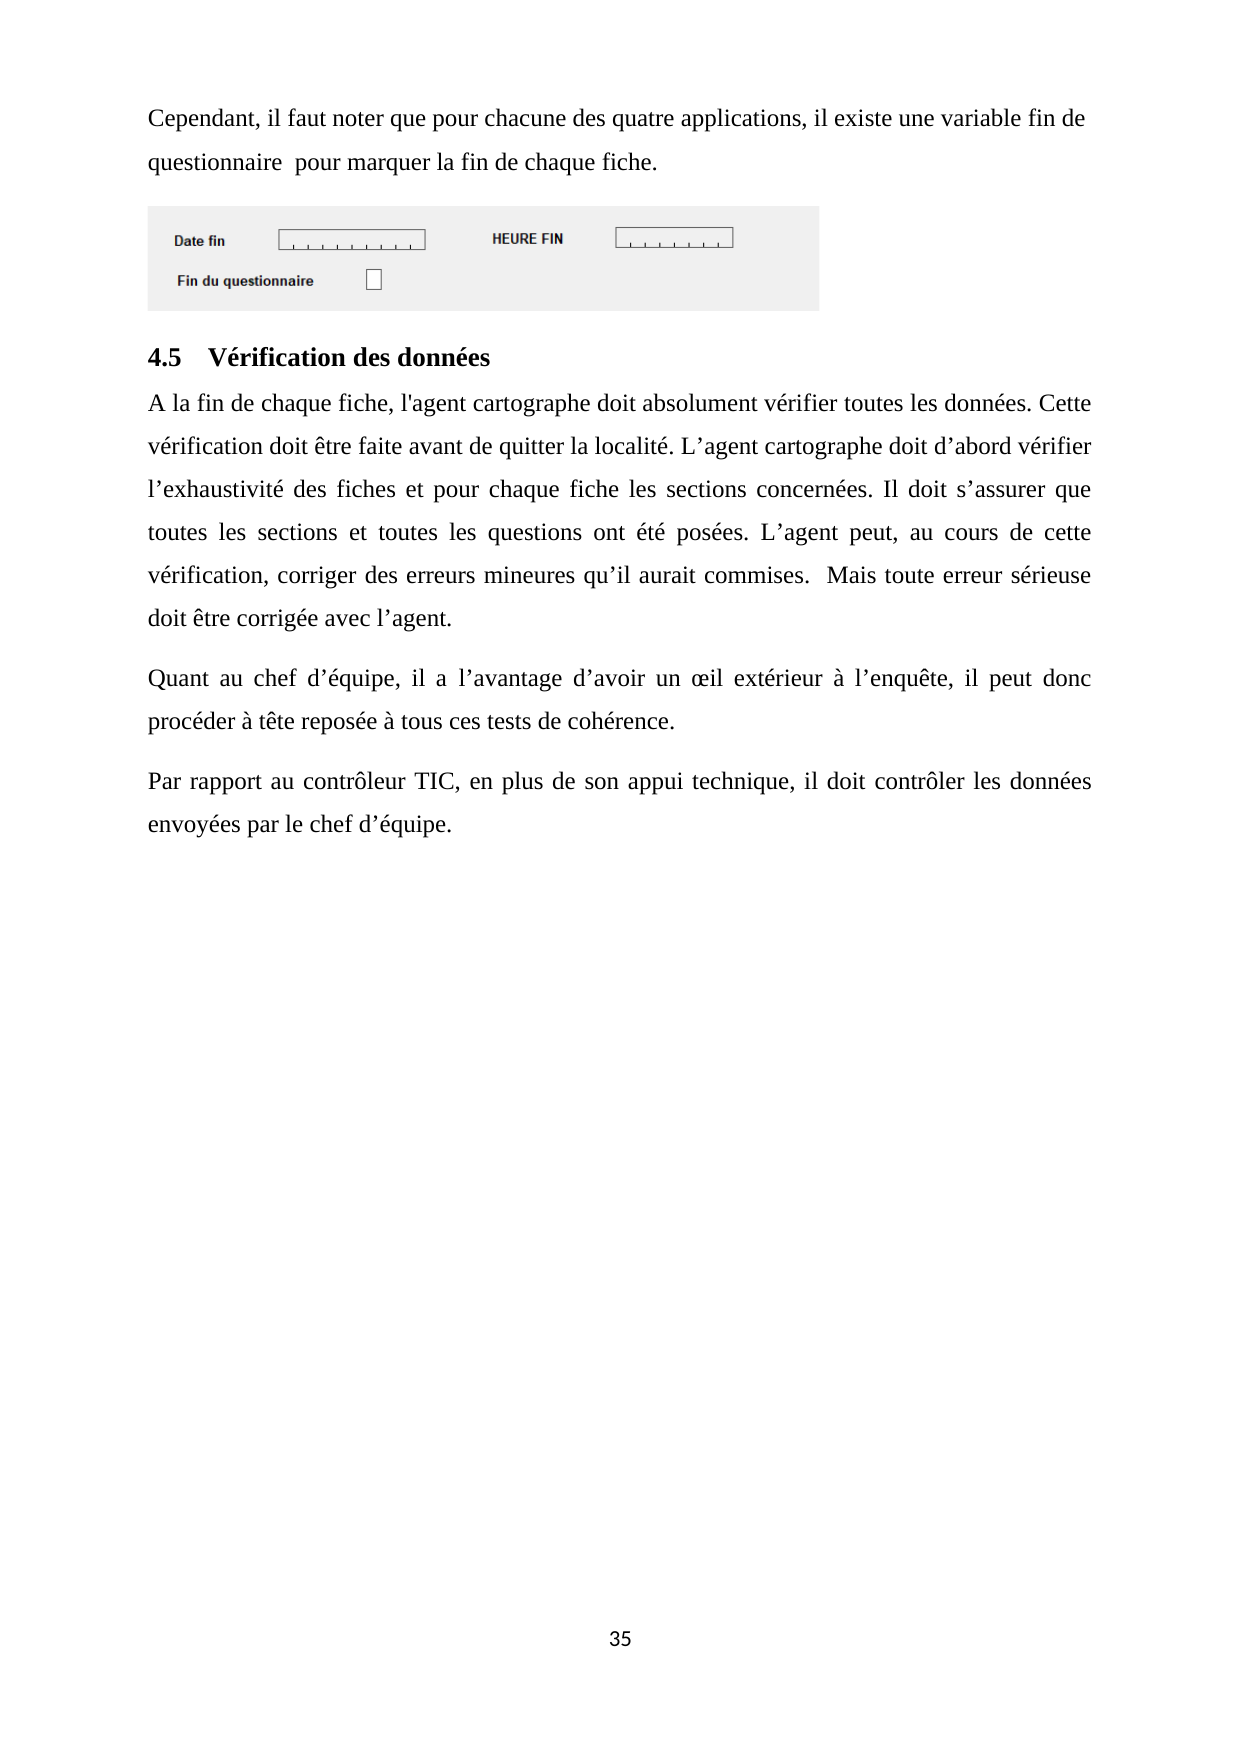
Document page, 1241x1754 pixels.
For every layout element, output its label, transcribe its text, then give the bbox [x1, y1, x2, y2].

picture [147, 206, 820, 311]
text Par rapport au contrôleur TIC, en plus de son appui technique, il doit contrôler les données envoyées par le chef d’équipe. [148, 766, 1093, 838]
text A la fin de chaque fiche, l'agent cartographe doit absolument vérifier toutes les données. Cette vérification doit être faite avant de quitter la localité. L’agent cartographe doit d’abord vérifier l’exhaustivité des fiches et pour chaque fiche les sections concernées. Il doit s’assurer que toutes les sections et toutes les questions ont été posées. L’agent peut, au cours de cette vérification, corriger des erreurs mineures qu’il aurait commises. Mais toute erreur sérieuse doit être corrigée avec l’agent. [148, 388, 1093, 632]
text Quant au chef d’équipe, il a l’avantage d’avoir un œil extérieur à l’enquête, il peut donc procéder à tête reposée à tous ces tests de cohérence. [148, 663, 1093, 735]
text Cependant, il faut noter que pour chacune des quatre applications, il existe une variable fin de questionnaire pour marquer la fin de chaque fiche. [148, 103, 1093, 175]
subtitle Vérification des données [148, 341, 1093, 372]
